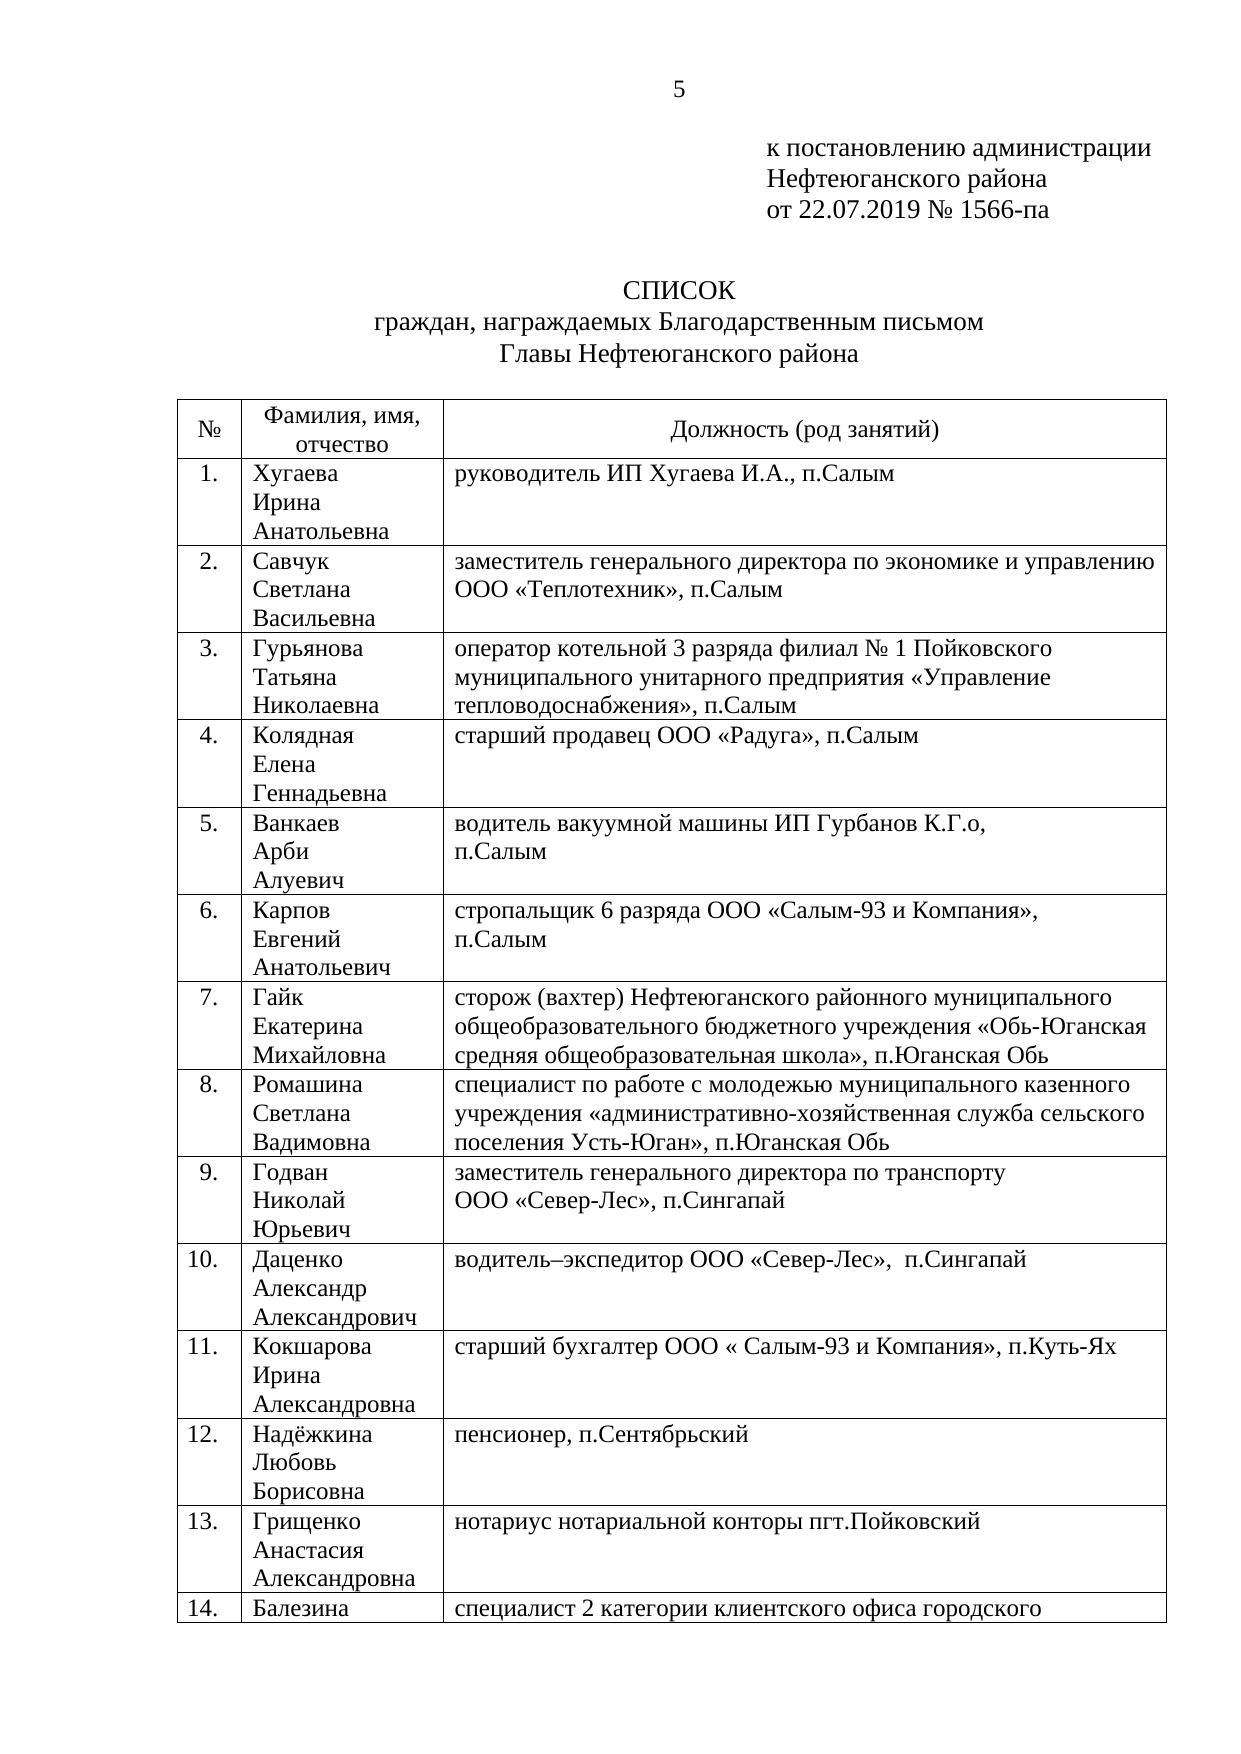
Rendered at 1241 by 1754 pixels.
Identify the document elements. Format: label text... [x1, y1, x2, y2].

table_cell Колядная Елена Геннадьевна [242, 720, 443, 807]
table_cell [178, 1331, 241, 1418]
table_cell оператор котельной 3 разряда филиал № 1 Пойковского муниципального унитарного предприятия «Управление тепловодоснабжения», п.Салым [444, 633, 1166, 719]
table_cell заместитель генерального директора по транспорту ООО «Север-Лес», п.Сингапай [444, 1157, 1166, 1243]
table_cell Даценко Александр Александрович [242, 1244, 443, 1330]
table_cell [178, 1419, 241, 1505]
table_cell Кокшарова Ирина Александровна [242, 1331, 443, 1418]
table_cell старший продавец ООО «Радуга», п.Салым [444, 720, 1166, 807]
table_cell [178, 1593, 241, 1622]
table_cell [178, 633, 241, 719]
table_cell [178, 1506, 241, 1592]
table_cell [444, 1593, 1166, 1622]
table_cell водитель вакуумной машины ИП Гурбанов К.Г.о, п.Салым [444, 808, 1166, 894]
text СПИСОК [177, 274, 1181, 306]
table_cell старший бухгалтер ООО « Салым-93 и Компания», п.Куть-Ях [444, 1331, 1166, 1418]
table_cell специалист по работе с молодежью муниципального казенного учреждения «административно-хозяйственная служба сельского поселения Усть-Юган», п.Юганская Обь [444, 1070, 1166, 1156]
table_cell заместитель генерального директора по экономике и управлению ООО «Теплотехник», п.Салым [444, 546, 1166, 632]
table_cell [178, 1157, 241, 1243]
table_cell стропальщик 6 разряда ООО «Салым-93 и Компания», п.Салым [444, 895, 1166, 981]
table_cell [178, 1070, 241, 1156]
table_cell [178, 546, 241, 632]
text от 22.07.2019 № 1566-па [177, 193, 1181, 224]
table_cell [178, 459, 241, 545]
table_cell Хугаева Ирина Анатольевна [242, 459, 443, 545]
table_cell руководитель ИП Хугаева И.А., п.Салым [444, 459, 1166, 545]
table_cell нотариус нотариальной конторы пгт.Пойковский [444, 1506, 1166, 1592]
table_header Должность (род занятий) [444, 400, 1166, 457]
table_cell Ванкаев Арби Алуевич [242, 808, 443, 894]
text Главы Нефтеюганского района [177, 337, 1181, 368]
table_cell [178, 808, 241, 894]
table_cell Ромашина Светлана Вадимовна [242, 1070, 443, 1156]
table_cell [178, 720, 241, 807]
table_cell Гурьянова Татьяна Николаевна [242, 633, 443, 719]
table_cell Годван Николай Юрьевич [242, 1157, 443, 1243]
table_cell Надёжкина Любовь Борисовна [242, 1419, 443, 1505]
table_cell Гайк Екатерина Михайловна [242, 982, 443, 1068]
table_cell водитель–экспедитор ООО «Север-Лес», п.Сингапай [444, 1244, 1166, 1330]
text к постановлению администрации Нефтеюганского района [766, 131, 1181, 193]
table_header Фамилия, имя, отчество [242, 400, 443, 457]
table_cell Карпов Евгений Анатольевич [242, 895, 443, 981]
table_cell Балезина Галина Леонидовна [242, 1593, 443, 1622]
table_cell Грищенко Анастасия Александровна [242, 1506, 443, 1592]
table_cell пенсионер, п.Сентябрьский [444, 1419, 1166, 1505]
table_header № [178, 400, 241, 457]
table_cell Савчук Светлана Васильевна [242, 546, 443, 632]
table_cell [178, 1244, 241, 1330]
text граждан, награждаемых Благодарственным письмом [177, 306, 1181, 337]
table_cell сторож (вахтер) Нефтеюганского районного муниципального общеобразовательного бюджетного учреждения «Обь-Юганская средняя общеобразовательная школа», п.Юганская Обь [444, 982, 1166, 1068]
table_cell [178, 895, 241, 981]
table_cell [178, 982, 241, 1068]
